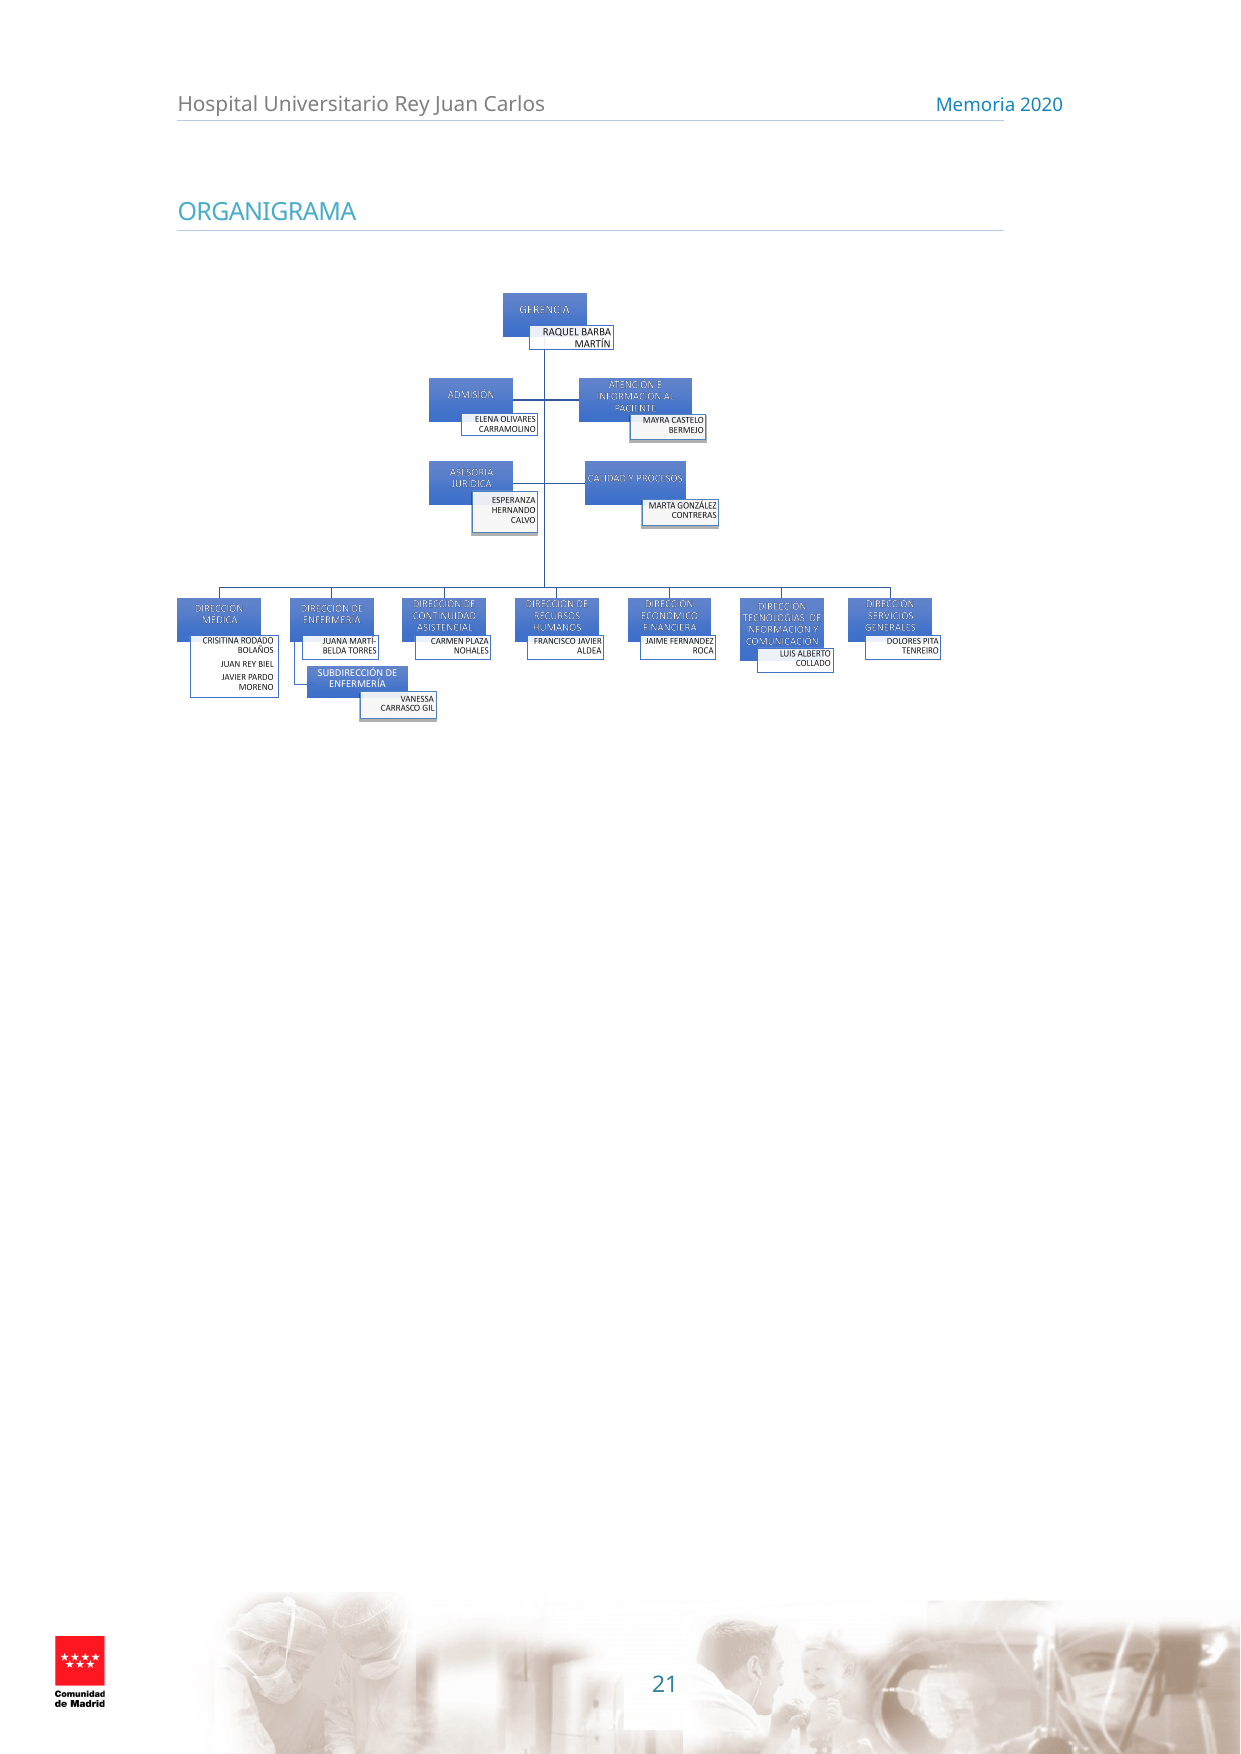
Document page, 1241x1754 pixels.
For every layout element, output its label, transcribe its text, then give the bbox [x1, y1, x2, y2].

picture [38, 1592, 1241, 1754]
text Organigrama [177, 194, 1004, 230]
